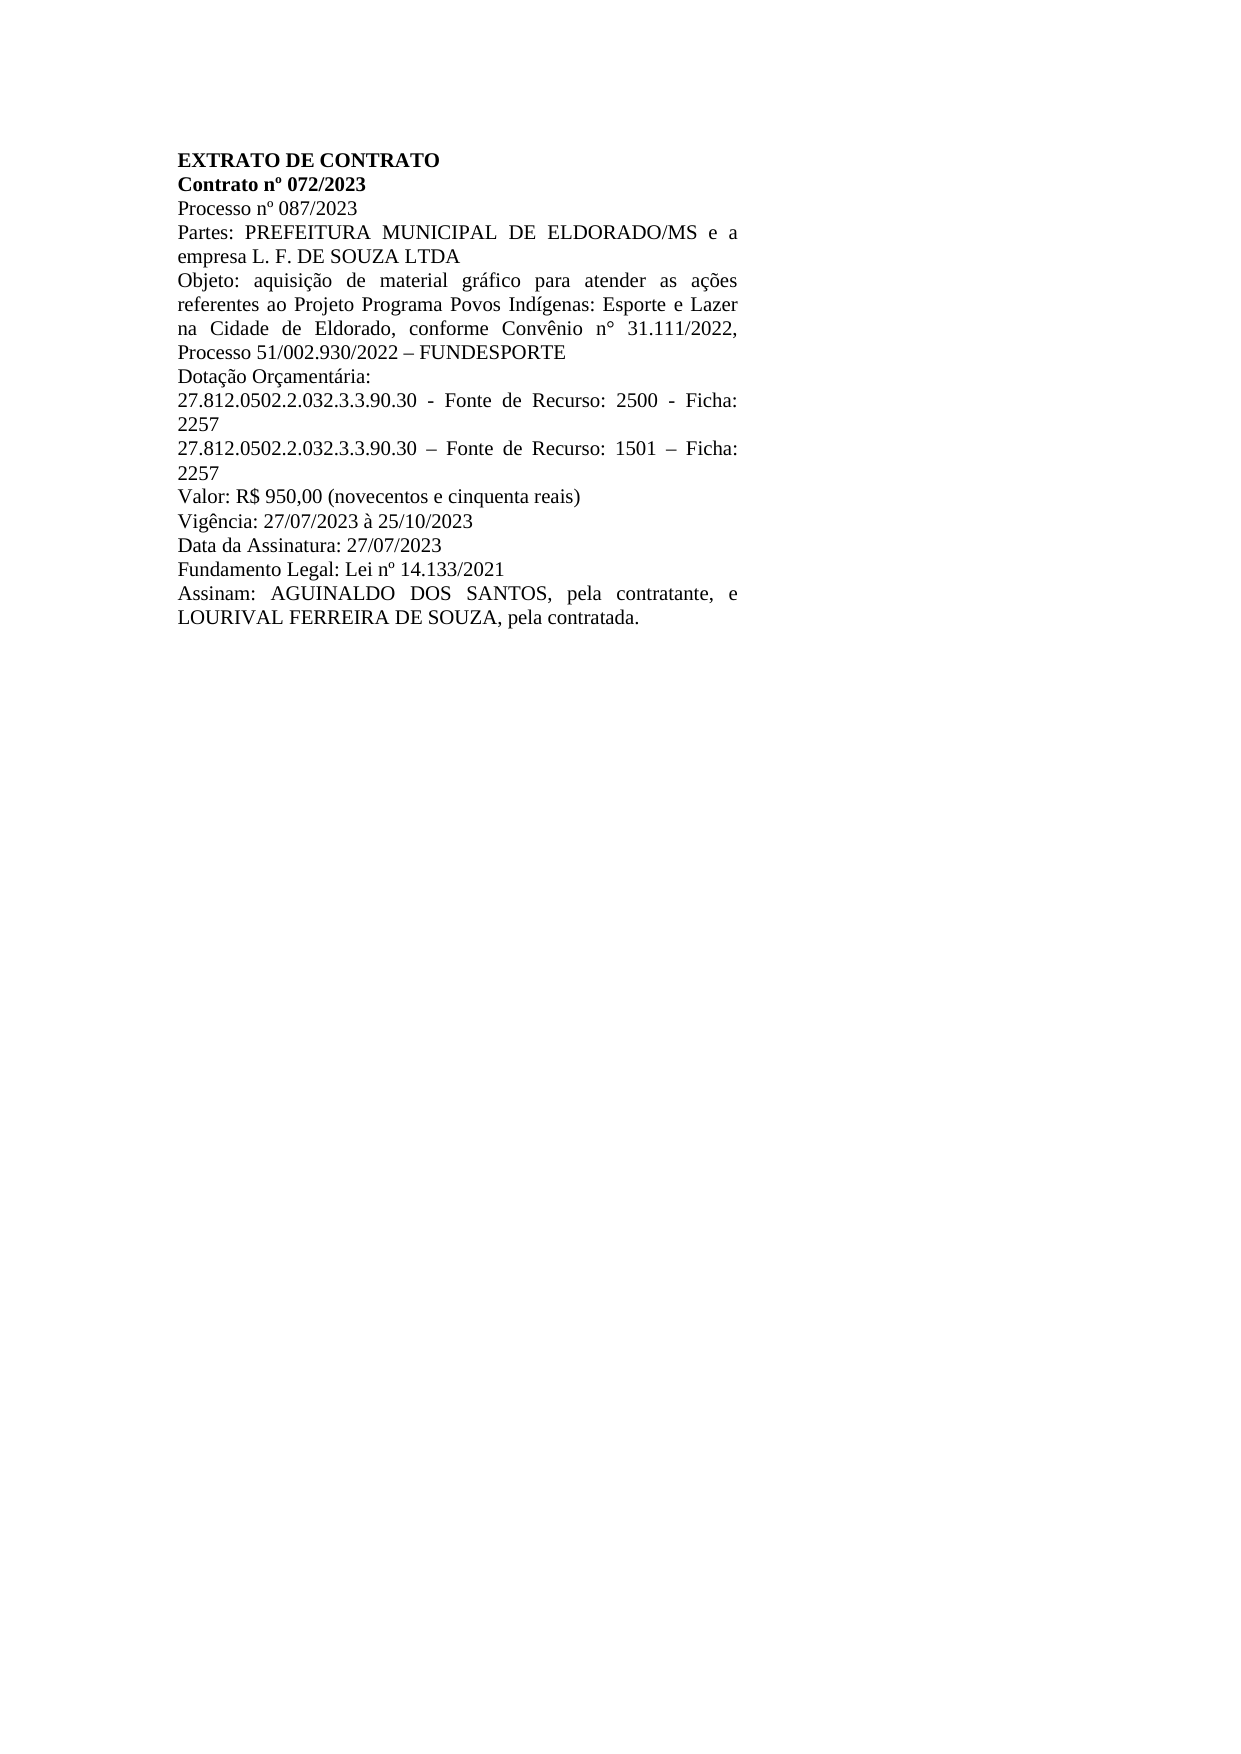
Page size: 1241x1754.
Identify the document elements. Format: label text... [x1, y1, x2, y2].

text Objeto: aquisição de material gráfico para atender as ações referentes ao Projeto Programa Povos Indígenas: Esporte e Lazer na Cidade de Eldorado, conforme Convênio n° 31.111/2022, Processo 51/002.930/2022 – FUNDESPORTE [177, 268, 738, 364]
text Vigência: 27/07/2023 à 25/10/2023 [177, 508, 738, 533]
text 27.812.0502.2.032.3.3.90.30 - Fonte de Recurso: 2500 - Ficha: 2257 [177, 388, 738, 436]
text Processo nº 087/2023 [177, 196, 738, 220]
text Fundamento Legal: Lei nº 14.133/2021 [177, 557, 738, 581]
text Assinam: AGUINALDO DOS SANTOS, pela contratante, e LOURIVAL FERREIRA DE SOUZA, pela contratada. [177, 581, 738, 629]
text EXTRATO DE CONTRATO [177, 148, 738, 172]
text Partes: PREFEITURA MUNICIPAL DE ELDORADO/MS e a empresa L. F. DE SOUZA LTDA [177, 220, 738, 268]
text 27.812.0502.2.032.3.3.90.30 – Fonte de Recurso: 1501 – Ficha: 2257 [177, 436, 738, 484]
text Dotação Orçamentária: [177, 364, 738, 388]
text Contrato nº 072/2023 [177, 172, 738, 196]
text Valor: R$ 950,00 (novecentos e cinquenta reais) [177, 484, 738, 508]
text Data da Assinatura: 27/07/2023 [177, 533, 738, 557]
